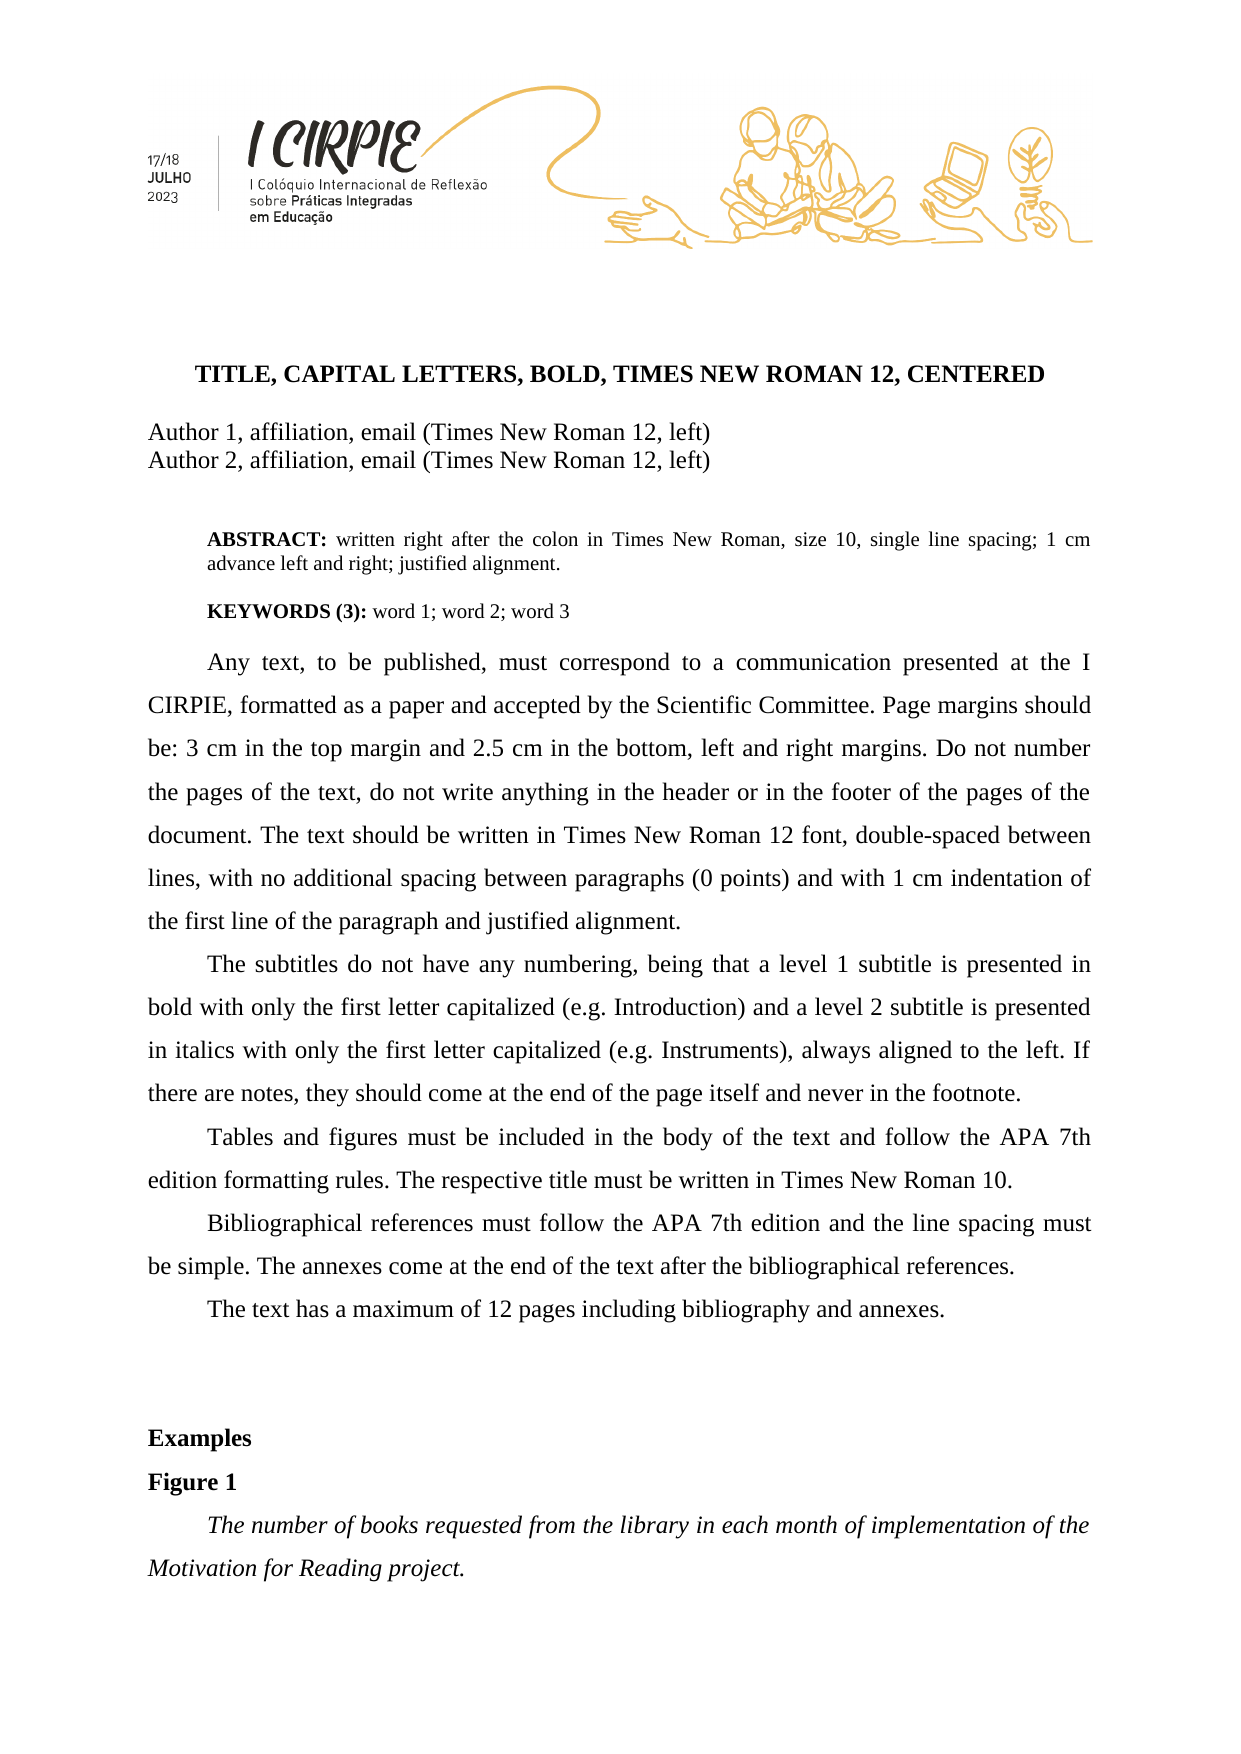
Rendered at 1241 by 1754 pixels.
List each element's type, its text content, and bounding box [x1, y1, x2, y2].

text KEYWORDS (3): word 1; word 2; word 3 [148, 599, 1092, 623]
text The text has a maximum of 12 pages including bibliography and annexes. [148, 1294, 1092, 1323]
text The subtitles do not have any numbering, being that a level 1 subtitle is presented in bold with only the first letter capitalized (e.g. Introduction) and a level 2 subtitle is presented in italics with only the first letter capitalized (e.g. Instruments), always aligned to the left. If there are notes, they should come at the end of the page itself and never in the footnote. [148, 949, 1092, 1107]
text Any text, to be published, must correspond to a communication presented at the I CIRPIE, formatted as a paper and accepted by the Scientific Committee. Page margins should be: 3 cm in the top margin and 2.5 cm in the bottom, left and right margins. Do not number the pages of the text, do not write anything in the header or in the footer of the pages of the document. The text should be written in Times New Roman 12 font, double-spaced between lines, with no additional spacing between paragraphs (0 points) and with 1 cm indentation of the first line of the paragraph and justified alignment. [148, 647, 1092, 935]
picture [147, 73, 1093, 249]
text Examples [148, 1423, 1092, 1452]
text Figure 1 [148, 1467, 1092, 1495]
text Author 2, affiliation, email (Times New Roman 12, left) [148, 445, 1092, 474]
text Tables and figures must be included in the body of the text and follow the APA 7th edition formatting rules. The respective title must be written in Times New Roman 10. [148, 1122, 1092, 1193]
text ABSTRACT: written right after the colon in Times New Roman, size 10, single line spacing; 1 cm advance left and right; justified alignment. [207, 527, 1092, 575]
text TITLE, CAPITAL LETTERS, BOLD, TIMES NEW ROMAN 12, CENTERED [148, 359, 1092, 388]
text The number of books requested from the library in each month of implementation of the Motivation for Reading project. [148, 1510, 1092, 1582]
text Bibliographical references must follow the APA 7th edition and the line spacing must be simple. The annexes come at the end of the text after the bibliographical references. [148, 1208, 1092, 1280]
text Author 1, affiliation, email (Times New Roman 12, left) [148, 417, 1092, 445]
